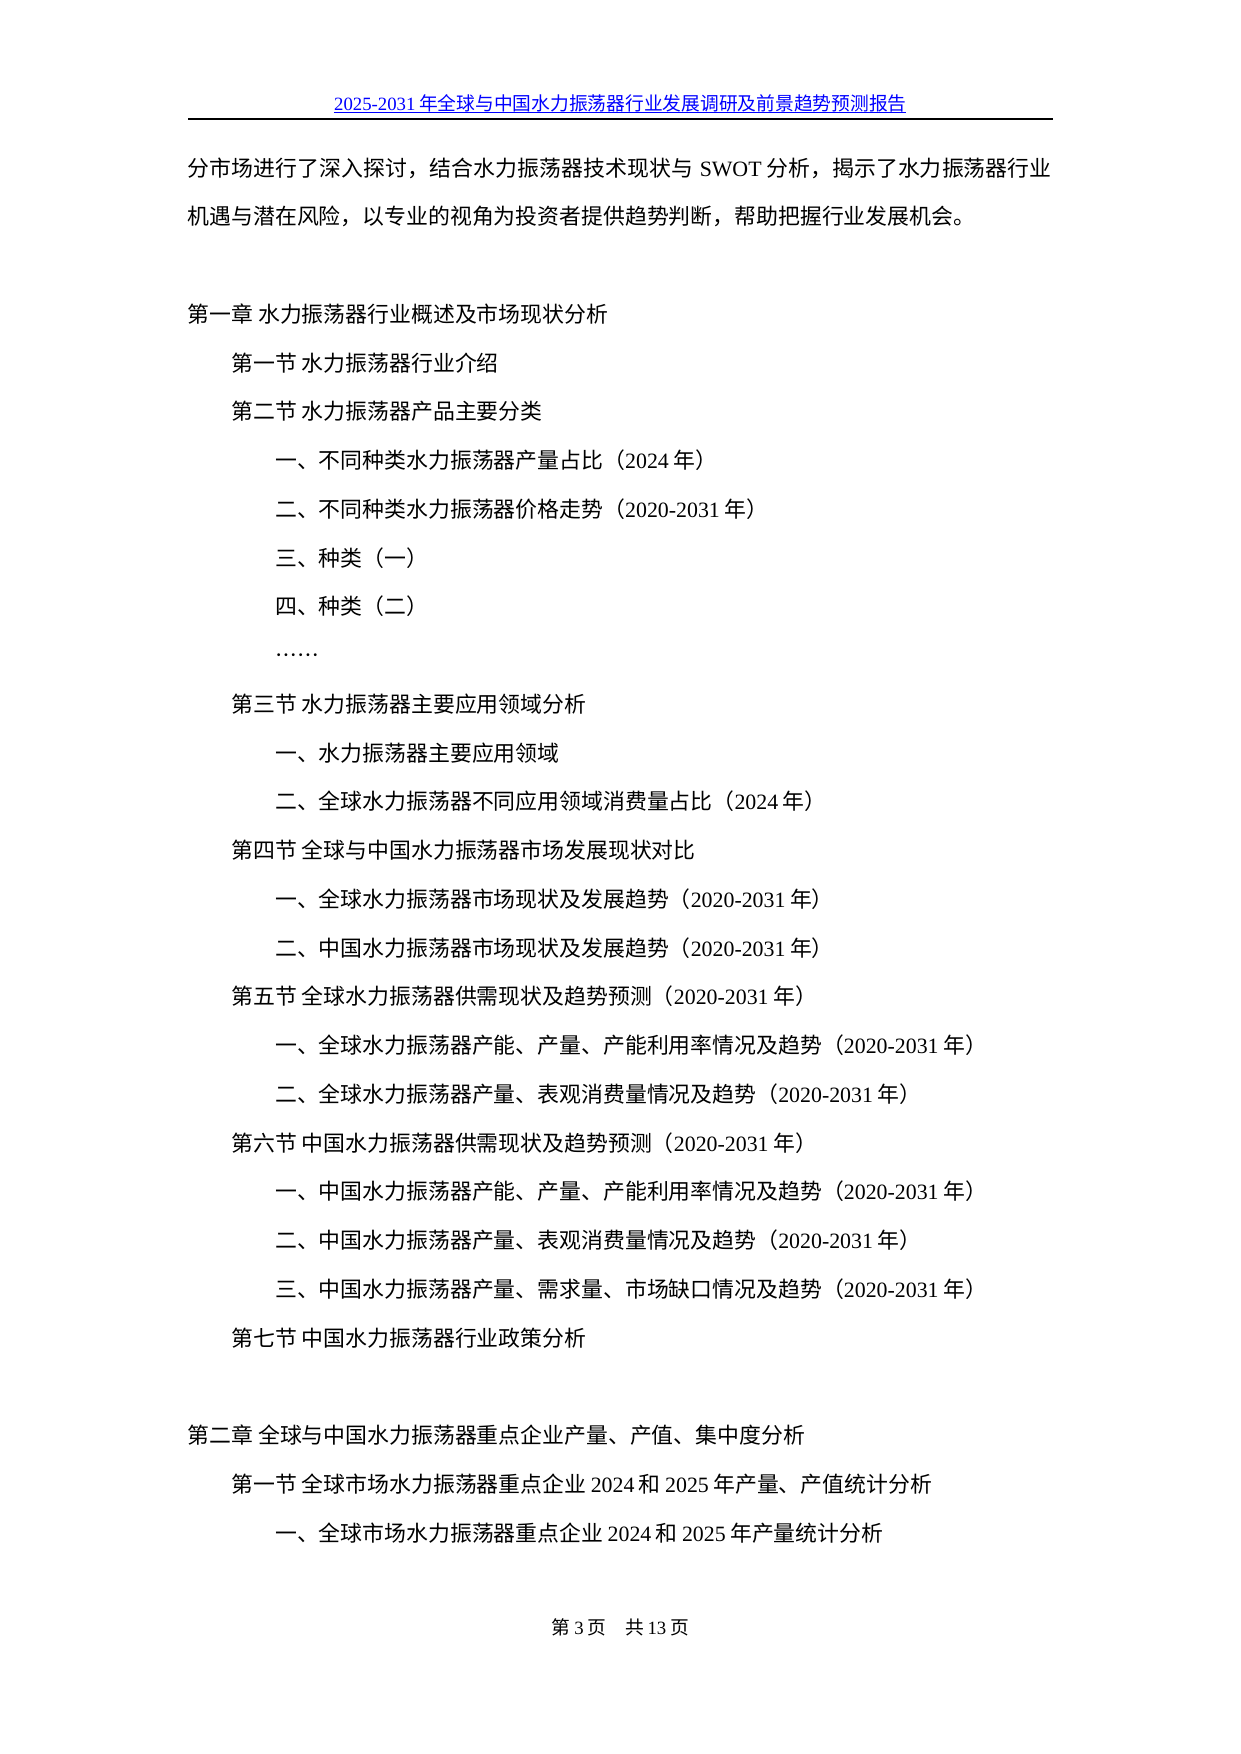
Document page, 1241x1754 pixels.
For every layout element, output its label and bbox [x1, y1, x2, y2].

text [187, 150, 1053, 1548]
